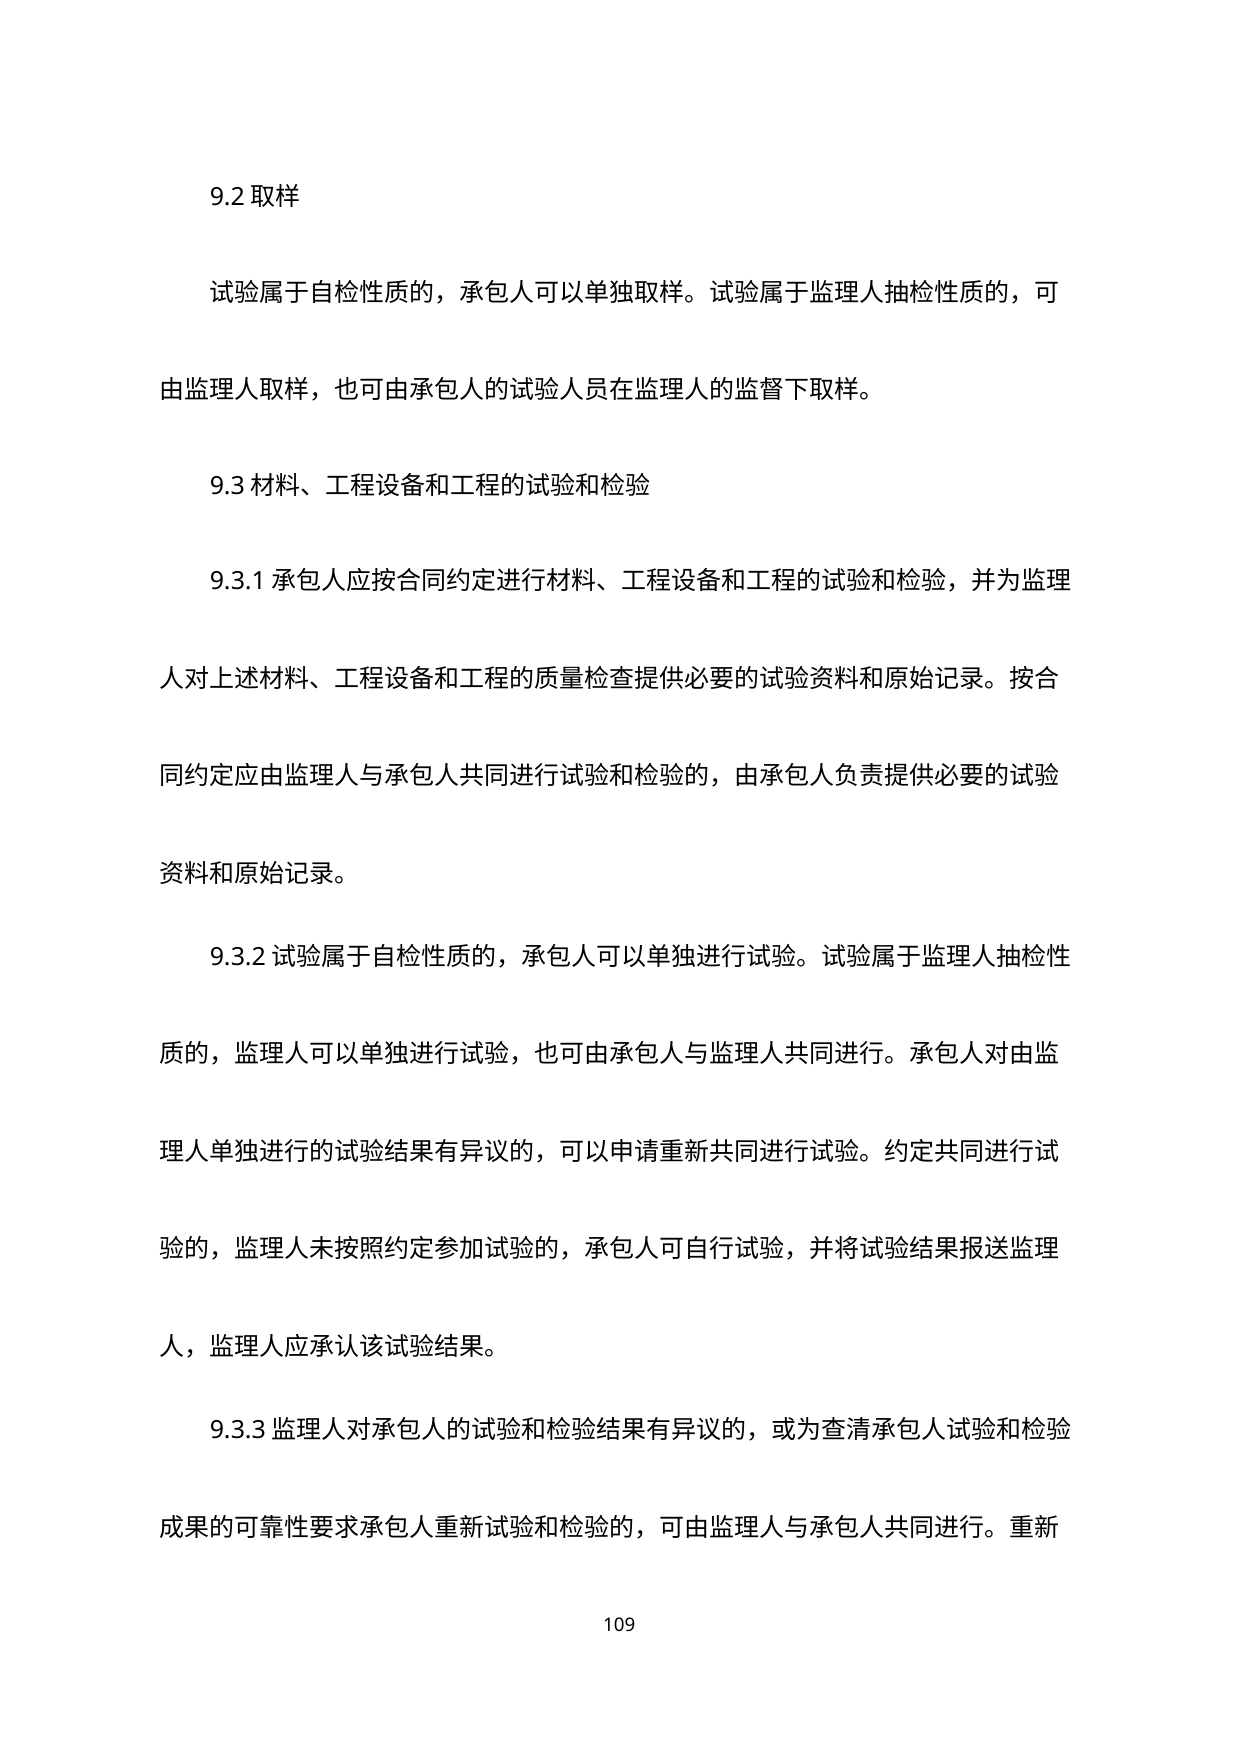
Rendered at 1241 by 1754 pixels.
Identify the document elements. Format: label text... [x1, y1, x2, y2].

text 试验属于自检性质的，承包人可以单独取样。试验属于监理人抽检性质的，可由监理人取样，也可由承包人的试验人员在监理人的监督下取样。 [159, 258, 1078, 420]
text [159, 1395, 1078, 1558]
text 9.3.2试验属于自检性质的，承包人可以单独进行试验。试验属于监理人抽检性质的，监理人可以单独进行试验，也可由承包人与监理人共同进行。承包人对由监理人单独进行的试验结果有异议的，可以申请重新共同进行试验。约定共同进行试验的，监理人未按照约定参加试验的，承包人可自行试验，并将试验结果报送监理人，监理人应承认该试验结果。 [159, 922, 1078, 1377]
subtitle 9.2取样 [159, 162, 1078, 227]
text 9.3.1承包人应按合同约定进行材料、工程设备和工程的试验和检验，并为监理人对上述材料、工程设备和工程的质量检查提供必要的试验资料和原始记录。按合同约定应由监理人与承包人共同进行试验和检验的，由承包人负责提供必要的试验资料和原始记录。 [159, 546, 1078, 904]
subtitle 9.3材料、工程设备和工程的试验和检验 [159, 451, 1078, 516]
